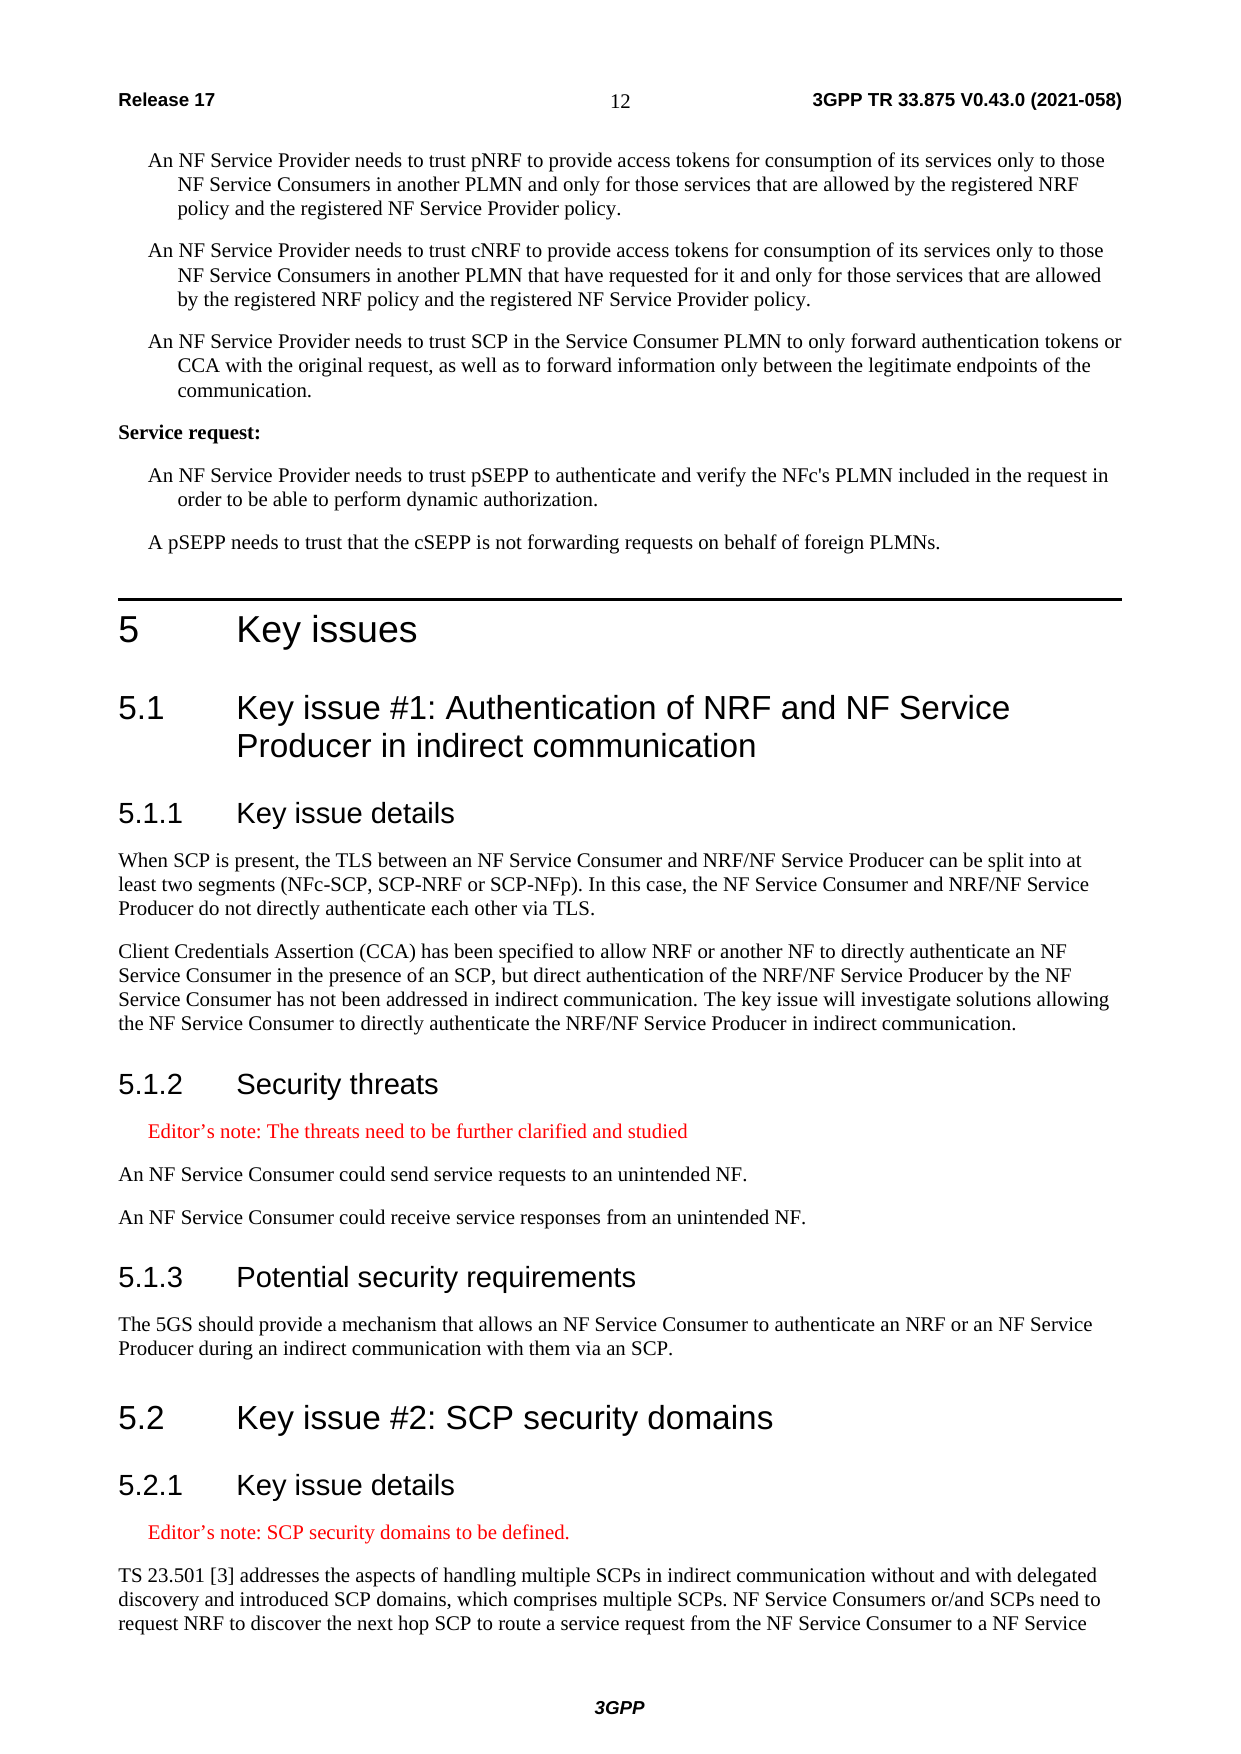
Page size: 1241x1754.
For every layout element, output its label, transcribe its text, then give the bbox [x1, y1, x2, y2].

subtitle 5.1.1 Key issue details [118, 796, 1122, 829]
text Editor’s note: The threats need to be further clarified and studied [148, 1119, 1122, 1143]
text A pSEPP needs to trust that the cSEPP is not forwarding requests on behalf of foreign PLMNs. [148, 530, 1122, 554]
text Editor’s note: SCP security domains to be defined. [148, 1520, 1122, 1544]
text Client Credentials Assertion (CCA) has been specified to allow NRF or another NF to directly authenticate an NF Service Consumer in the presence of an SCP, but direct authentication of the NRF/NF Service Producer by the NF Service Consumer has not been addressed in indirect communication. The key issue will investigate solutions allowing the NF Service Consumer to directly authenticate the NRF/NF Service Producer in indirect communication. [118, 939, 1122, 1035]
text Service request: [118, 420, 1122, 444]
subtitle 5 Key issues [118, 601, 1122, 650]
text When SCP is present, the TLS between an NF Service Consumer and NRF/NF Service Producer can be split into at least two segments (NFc-SCP, SCP-NRF or SCP-NFp). In this case, the NF Service Consumer and NRF/NF Service Producer do not directly authenticate each other via TLS. [118, 848, 1122, 920]
text An NF Service Provider needs to trust pNRF to provide access tokens for consumption of its services only to those NF Service Consumers in another PLMN and only for those services that are allowed by the registered NRF policy and the registered NF Service Provider policy. [148, 147, 1122, 220]
text An NF Service Provider needs to trust SCP in the Service Consumer PLMN to only forward authentication tokens or CCA with the original request, as well as to forward information only between the legitimate endpoints of the communication. [148, 329, 1122, 402]
text An NF Service Provider needs to trust pSEPP to authenticate and verify the NFc's PLMN included in the request in order to be able to perform dynamic authorization. [148, 463, 1122, 511]
subtitle 5.1.2 Security threats [118, 1067, 1122, 1100]
text An NF Service Consumer could send service requests to an unintended NF. [118, 1162, 1122, 1186]
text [118, 1563, 1122, 1635]
subtitle 5.2.1 Key issue details [118, 1467, 1122, 1501]
text An NF Service Consumer could receive service responses from an unintended NF. [118, 1204, 1122, 1229]
text An NF Service Provider needs to trust cNRF to provide access tokens for consumption of its services only to those NF Service Consumers in another PLMN that have requested for it and only for those services that are allowed by the registered NRF policy and the registered NF Service Provider policy. [148, 238, 1122, 311]
text The 5GS should provide a mechanism that allows an NF Service Consumer to authenticate an NRF or an NF Service Producer during an indirect communication with them via an SCP. [118, 1312, 1122, 1360]
subtitle 5.1 Key issue #1: Authentication of NRF and NF Service Producer in indirect communication [118, 688, 1122, 765]
subtitle 5.2 Key issue #2: SCP security domains [118, 1398, 1122, 1436]
subtitle 5.1.3 Potential security requirements [118, 1260, 1122, 1293]
